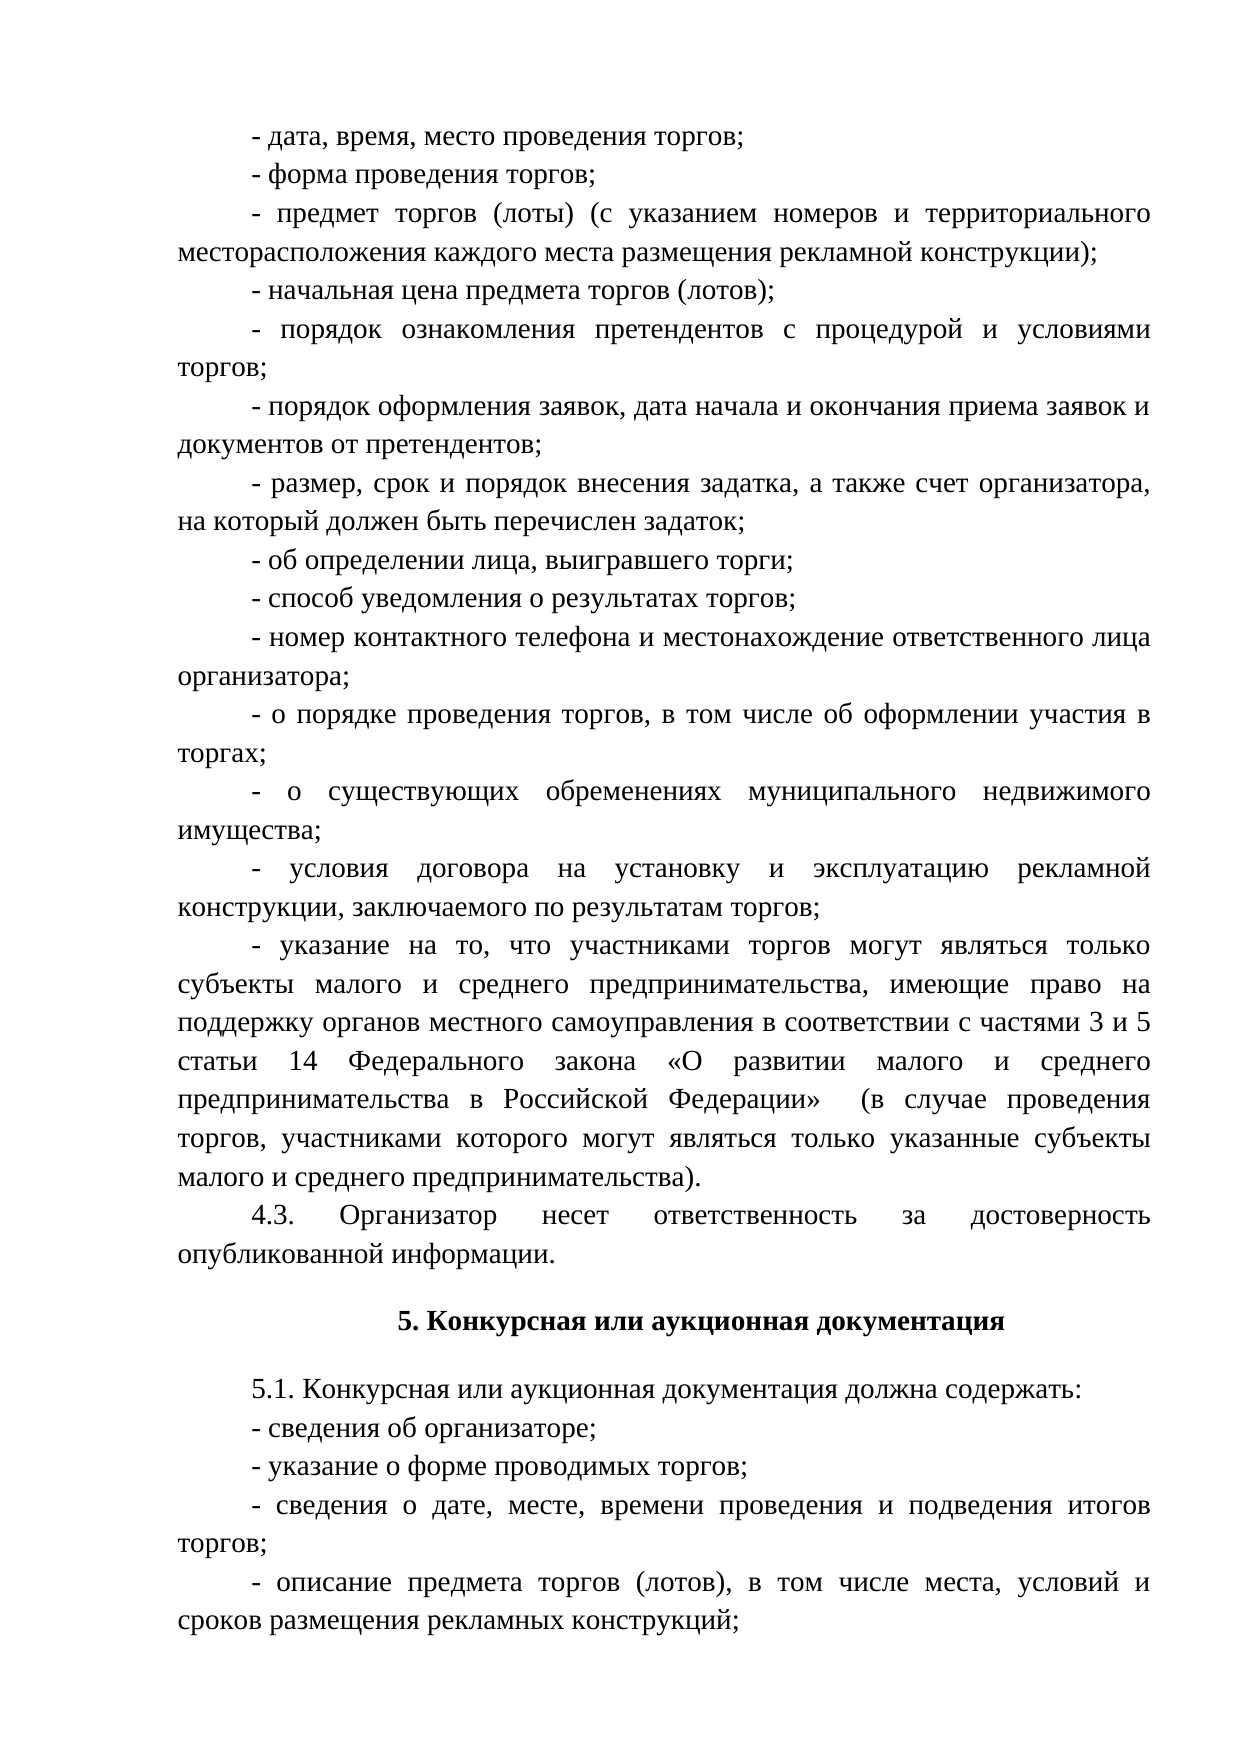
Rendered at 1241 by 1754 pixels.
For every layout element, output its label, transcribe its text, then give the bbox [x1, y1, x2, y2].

text - об определении лица, выигравшего торги; [177, 542, 1152, 576]
text - форма проведения торгов; [177, 157, 1152, 190]
text - сведения о дате, месте, времени проведения и подведения итогов торгов; [177, 1487, 1152, 1559]
text 5.1. Конкурсная или аукционная документация должна содержать: [177, 1371, 1152, 1405]
text - условия договора на установку и эксплуатацию рекламной конструкции, заключаемого по результатам торгов; [177, 850, 1152, 922]
text - описание предмета торгов (лотов), в том числе места, условий и сроков размещения рекламных конструкций; [177, 1564, 1152, 1636]
text - указание на то, что участниками торгов могут являться только субъекты малого и среднего предпринимательства, имеющие право на поддержку органов местного самоуправления в соответствии с частями 3 и 5 статьи 14 Федерального закона «О развитии малого и среднего предпринимательства в Российской Федерации» (в случае проведения торгов, участниками которого могут являться только указанные субъекты малого и среднего предпринимательства). [177, 927, 1152, 1192]
text - способ уведомления о результатах торгов; [177, 581, 1152, 614]
text - предмет торгов (лоты) (с указанием номеров и территориального месторасположения каждого места размещения рекламной конструкции); [177, 195, 1152, 267]
text - порядок оформления заявок, дата начала и окончания приема заявок и документов от претендентов; [177, 388, 1152, 460]
text - размер, срок и порядок внесения задатка, а также счет организатора, на который должен быть перечислен задаток; [177, 465, 1152, 537]
text - начальная цена предмета торгов (лотов); [177, 272, 1152, 306]
text - дата, время, место проведения торгов; [177, 118, 1152, 152]
text - номер контактного телефона и местонахождение ответственного лица организатора; [177, 619, 1152, 691]
text - о существующих обременениях муниципального недвижимого имущества; [177, 773, 1152, 845]
text - о порядке проведения торгов, в том числе об оформлении участия в торгах; [177, 696, 1152, 768]
text - указание о форме проводимых торгов; [177, 1448, 1152, 1482]
text 4.3. Организатор несет ответственность за достоверность опубликованной информации. [177, 1197, 1152, 1269]
text - сведения об организаторе; [177, 1410, 1152, 1443]
text - порядок ознакомления претендентов с процедурой и условиями торгов; [177, 311, 1152, 383]
text 5. Конкурсная или аукционная документация [177, 1303, 1152, 1337]
